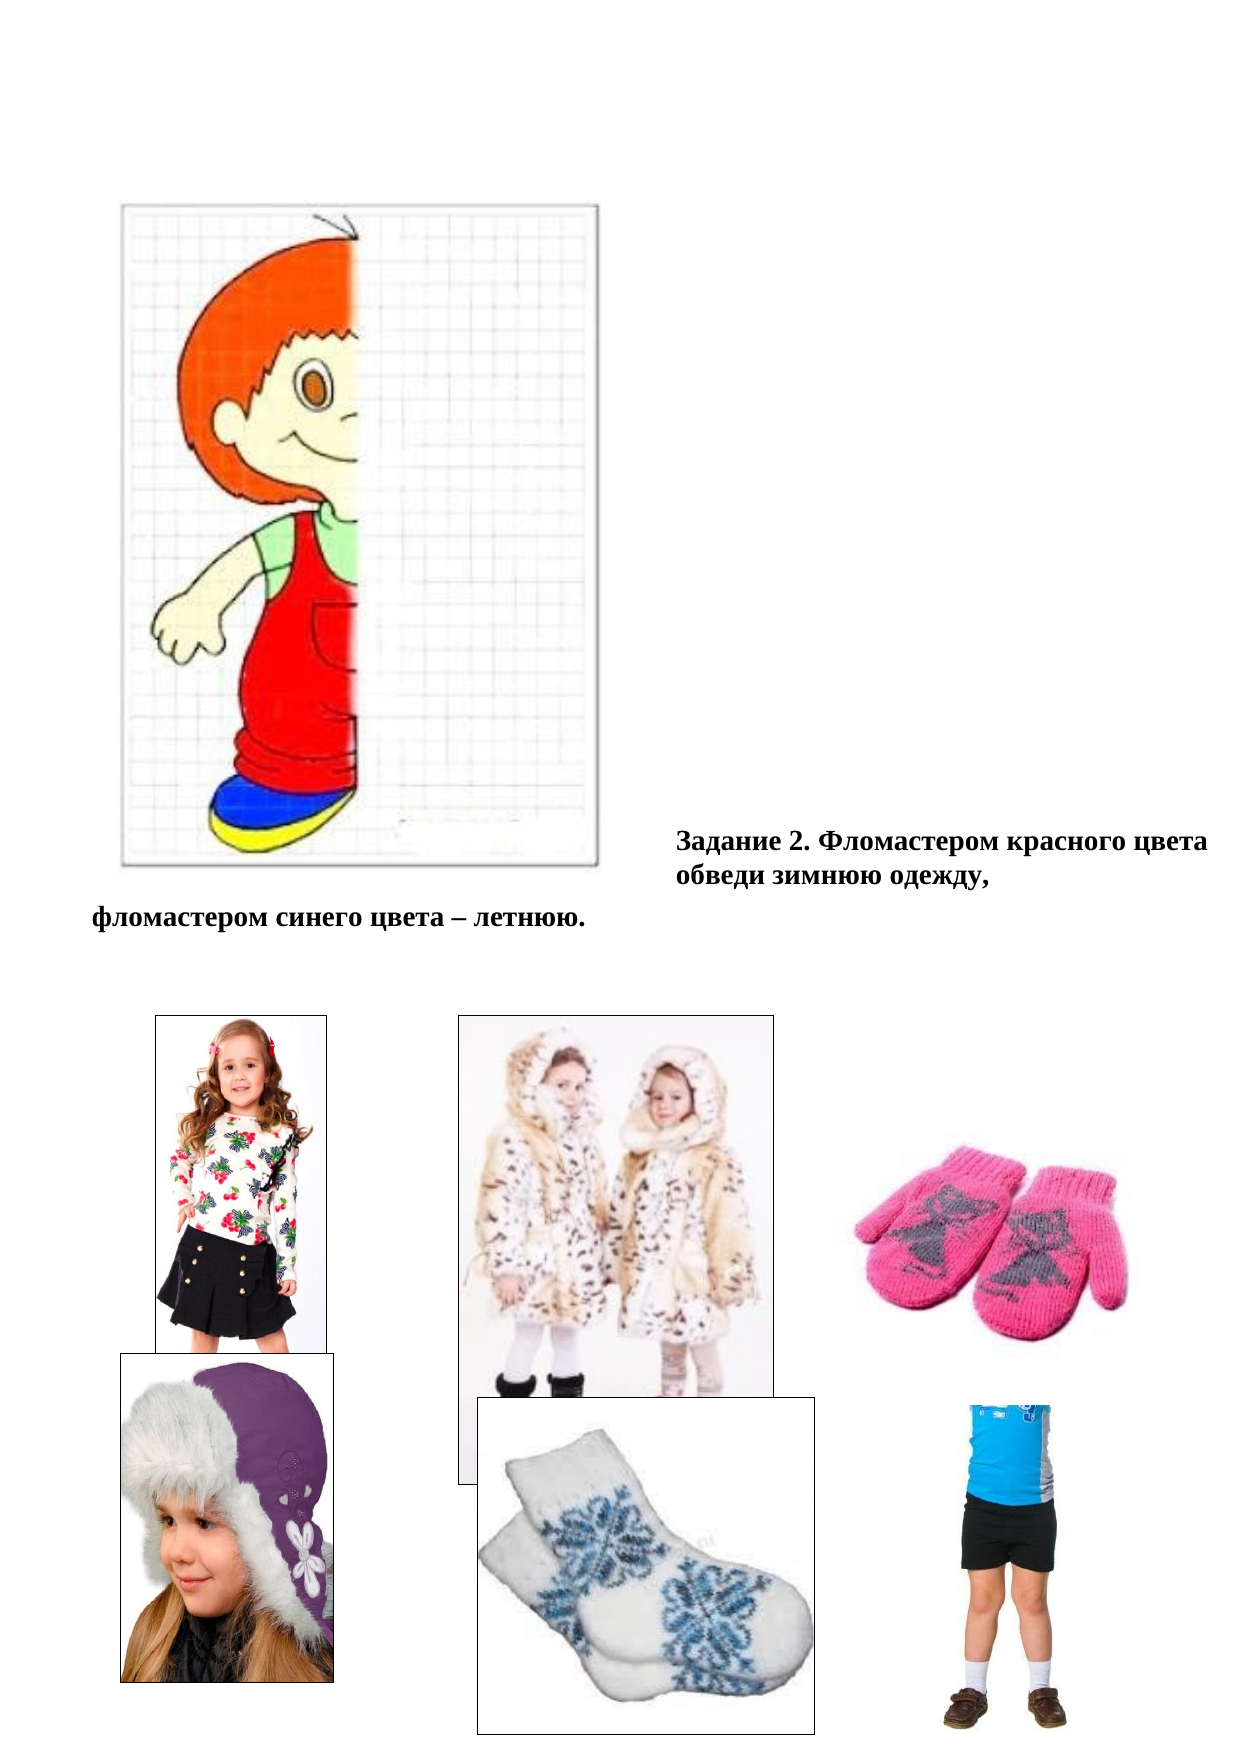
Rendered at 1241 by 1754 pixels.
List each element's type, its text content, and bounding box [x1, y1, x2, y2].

picture [478, 1398, 814, 1734]
text фломастером синего цвета – летнюю. [92, 899, 1240, 933]
picture [156, 1016, 326, 1353]
text Задание 2. Фломастером красного цвета обведи зимнюю одежду, [676, 823, 1240, 890]
picture [117, 200, 605, 873]
picture [459, 1016, 773, 1484]
picture [121, 1354, 333, 1682]
picture [833, 1085, 1153, 1735]
